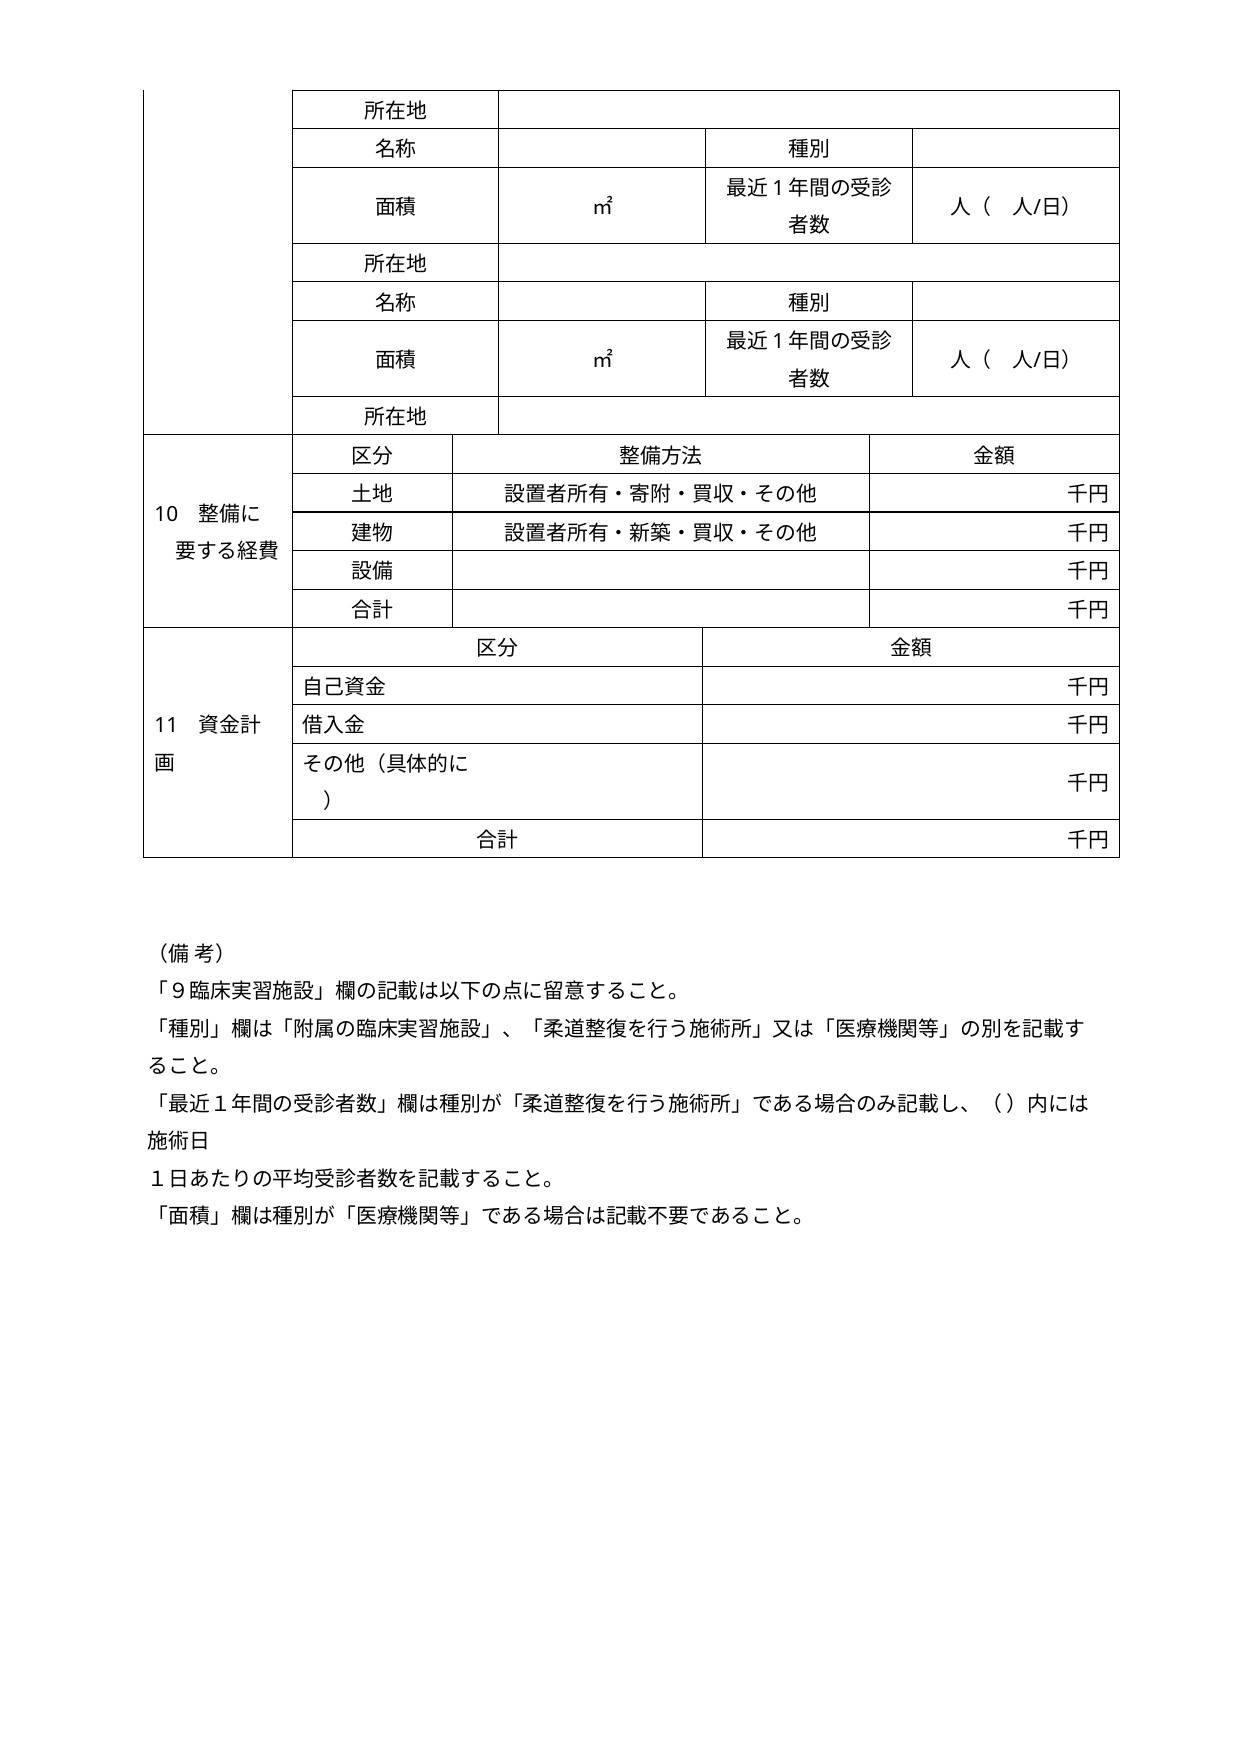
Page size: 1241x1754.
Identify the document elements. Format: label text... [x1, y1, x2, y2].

table_cell 千円 [870, 474, 1119, 511]
table_cell 千円 [703, 667, 1119, 704]
table_cell 借入金 [293, 705, 702, 743]
table_cell 千円 [703, 820, 1119, 857]
table_cell 千円 [870, 513, 1119, 550]
table_cell 自己資金 [293, 667, 702, 704]
text 「最近１年間の受診者数」欄は種別が「柔道整復を行う施術所」である場合のみ記載し、（ ）内には施術日 [148, 1083, 1092, 1158]
table_cell 面積 [293, 321, 498, 396]
table_cell 土地 [293, 474, 452, 511]
table_cell 面積 [293, 168, 498, 243]
table_cell [453, 590, 869, 627]
table_cell 種別 [706, 282, 912, 320]
table_cell 種別 [706, 129, 912, 167]
text （備 考） [148, 933, 1092, 971]
table_cell その他（具体的に ） [293, 744, 702, 819]
table_cell 千円 [703, 705, 1119, 743]
table_cell [499, 244, 1119, 281]
text 「種別」欄は「附属の臨床実習施設」、「柔道整復を行う施術所」又は「医療機関等」の別を記載すること。 [148, 1008, 1092, 1083]
table_cell 最近1年間の受診者数 [706, 168, 912, 243]
table_cell [499, 91, 1119, 128]
table_cell 千円 [703, 744, 1119, 819]
table_cell 設置者所有・寄附・買収・その他 [453, 474, 869, 511]
text 「面積」欄は種別が「医療機関等」である場合は記載不要であること。 [148, 1196, 1092, 1233]
table_cell 設置者所有・新築・買収・その他 [453, 513, 869, 550]
table_cell 区分 [293, 435, 452, 473]
table_cell [499, 282, 705, 320]
table_cell 合計 [293, 590, 452, 627]
table_cell 建物 [293, 513, 452, 550]
table_cell 千円 [870, 590, 1119, 627]
table_cell 人（ 人/日） [913, 321, 1119, 396]
table_cell 所在地 [293, 244, 498, 281]
table_cell 人（ 人/日） [913, 168, 1119, 243]
table_cell 合計 [293, 820, 702, 857]
table_cell 11 資金計画 [144, 628, 292, 857]
table_cell 区分 [293, 628, 702, 666]
table_cell [913, 282, 1119, 320]
table_cell [499, 397, 1119, 434]
table_cell 名称 [293, 282, 498, 320]
text １日あたりの平均受診者数を記載すること。 [148, 1158, 1092, 1196]
table_cell 千円 [870, 551, 1119, 588]
table_cell 名称 [293, 129, 498, 167]
table_cell 所在地 [293, 397, 498, 434]
table_cell ㎡ [499, 168, 705, 243]
table_cell ㎡ [499, 321, 705, 396]
table_cell 金額 [703, 628, 1119, 666]
table_cell 金額 [870, 435, 1119, 473]
table_cell [453, 551, 869, 588]
table_cell 設備 [293, 551, 452, 588]
text 「９臨床実習施設」欄の記載は以下の点に留意すること。 [148, 971, 1092, 1008]
table_cell [913, 129, 1119, 167]
table_cell 所在地 [293, 91, 498, 128]
table_cell [499, 129, 705, 167]
table_cell 整備方法 [453, 435, 869, 473]
table_cell 最近1年間の受診者数 [706, 321, 912, 396]
table_cell 10 整備に 要する経費 [144, 435, 292, 627]
